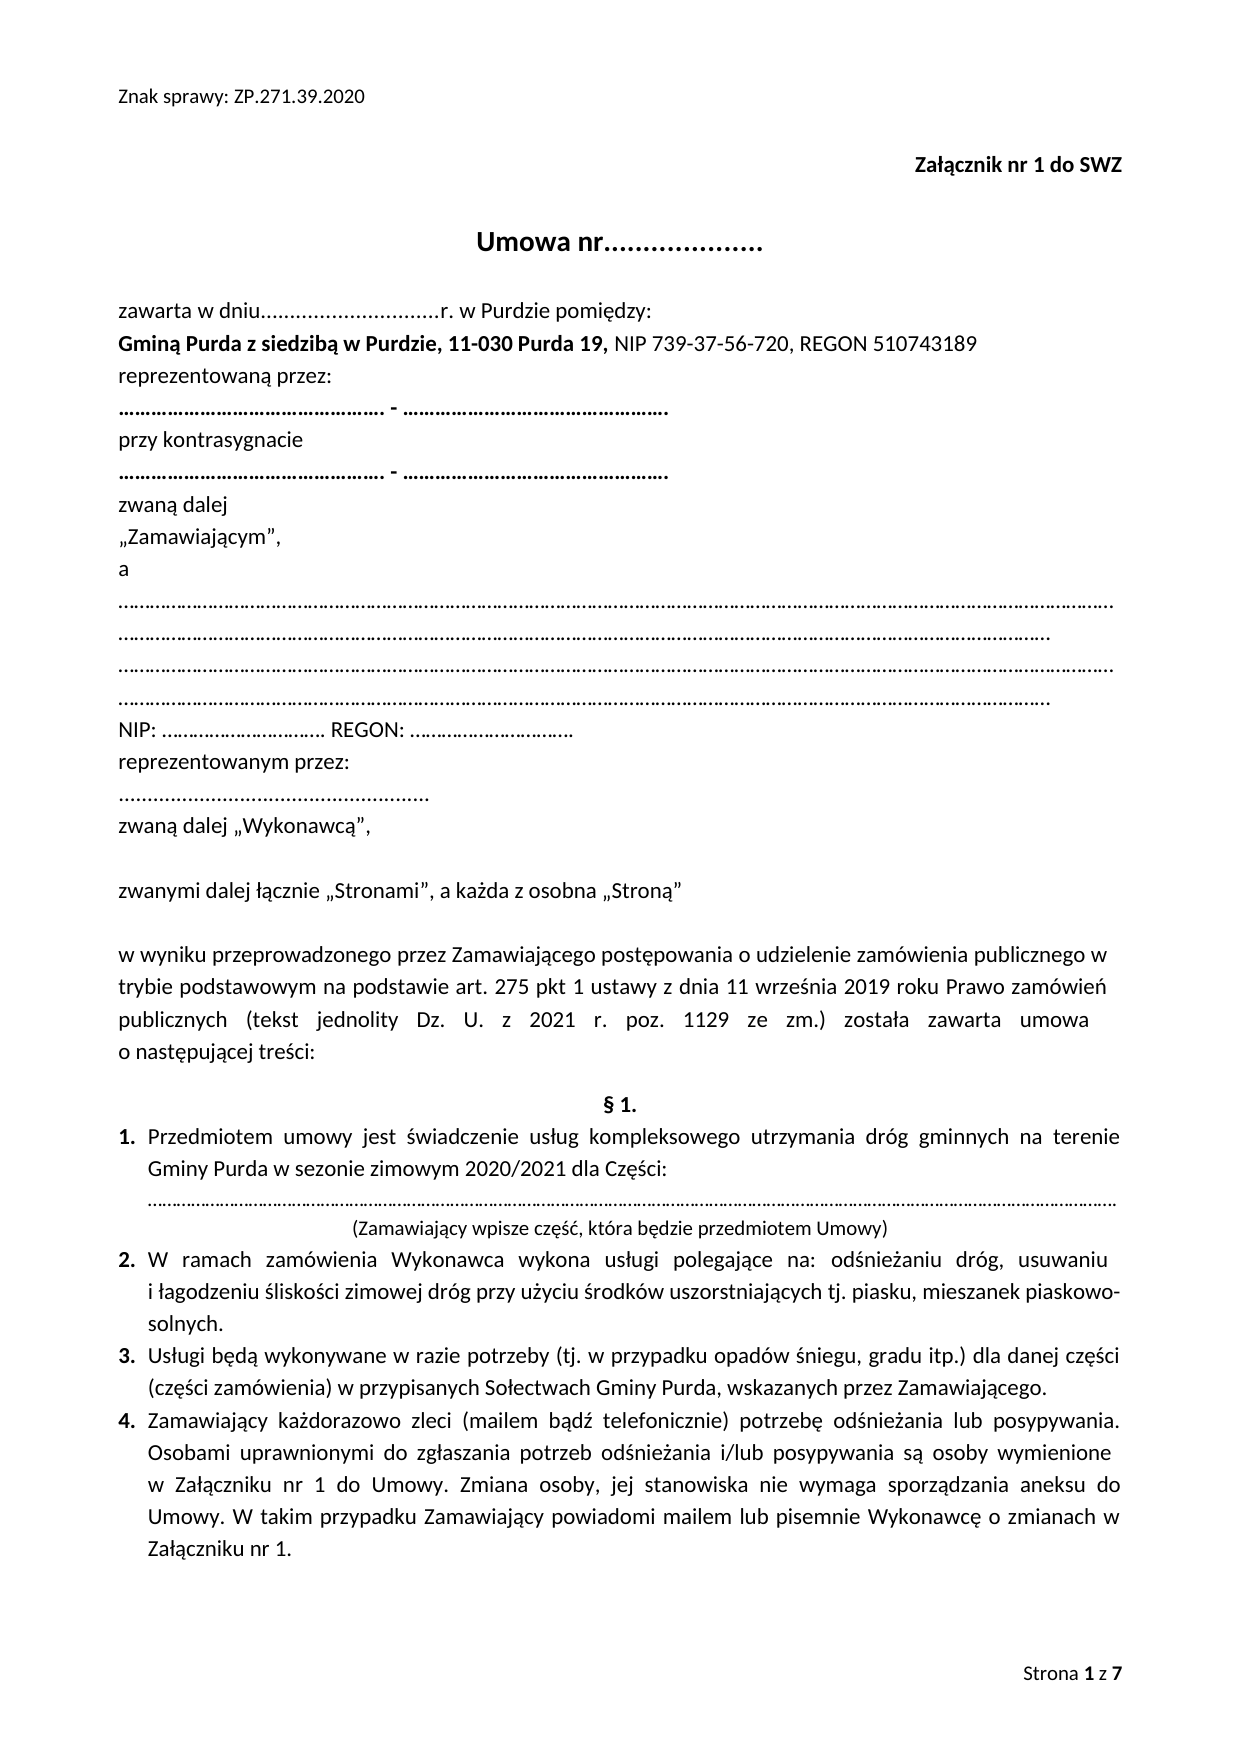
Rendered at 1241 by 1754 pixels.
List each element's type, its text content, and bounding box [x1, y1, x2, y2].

text …………………………………………………………………………………………………………………………………………………………………………………………………………………………………………………………………………………………………………………………………… [118, 586, 1122, 646]
text …………………………………………. - …………………………………………. [118, 457, 1122, 486]
list Zamawiający każdorazowo zleci (mailem bądź telefonicznie) potrzebę odśnieżania lub posypywania. Osobami uprawnionymi do zgłaszania potrzeb odśnieżania i/lub posypywania są osoby wymienione w Załączniku nr 1 do Umowy. Zmiana osoby, jej stanowiska nie wymaga sporządzania aneksu do Umowy. W takim przypadku Zamawiający powiadomi mailem lub pisemnie Wykonawcę o zmianach w Załączniku nr 1. [118, 1406, 1122, 1562]
list Przedmiotem umowy jest świadczenie usług kompleksowego utrzymania dróg gminnych na terenie Gminy Purda w sezonie zimowym 2020/2021 dla Części: [118, 1122, 1122, 1182]
text Gminą Purda z siedzibą w Purdzie, 11-030 Purda 19, NIP 739-37-56-720, REGON 510743189 [118, 329, 1110, 357]
text w wyniku przeprowadzonego przez Zamawiającego postępowania o udzielenie zamówienia publicznego w trybie podstawowym na podstawie art. 275 pkt 1 ustawy z dnia 11 września 2019 roku Prawo zamówień publicznych (tekst jednolity Dz. U. z 2021 r. poz. 1129 ze zm.) została zawarta umowa o następującej treści: [118, 940, 1110, 1065]
subtitle Umowa nr [118, 223, 1122, 259]
list W ramach zamówienia Wykonawca wykona usługi polegające na: odśnieżaniu dróg, usuwaniu i łagodzeniu śliskości zimowej dróg przy użyciu środków uszorstniających tj. piasku, mieszanek piaskowo-solnych. [118, 1245, 1122, 1337]
subtitle Załącznik nr 1 do SWZ [118, 150, 1122, 178]
text …………………………………………………………………………………………………………………………………………………………………………………. [148, 1186, 1122, 1212]
text zwaną dalej „Wykonawcą”, [118, 812, 1122, 839]
text ...................................................... [118, 779, 1122, 807]
list Usługi będą wykonywane w razie potrzeby (tj. w przypadku opadów śniegu, gradu itp.) dla danej części (części zamówienia) w przypisanych Sołectwach Gminy Purda, wskazanych przez Zamawiającego. [118, 1341, 1122, 1402]
text zwaną dalej [118, 490, 444, 518]
text zwanymi dalej łącznie „Stronami”, a każda z osobna „Stroną” [118, 876, 1122, 904]
text (Zamawiający wpisze część, która będzie przedmiotem Umowy) [118, 1216, 1122, 1241]
text …………………………………………. - …………………………………………. [118, 393, 1122, 421]
text a [118, 554, 444, 582]
text NIP: …………………………. REGON: …………………………. [118, 715, 1122, 743]
text reprezentowanym przez: [118, 747, 1122, 775]
text § 1. [118, 1090, 1122, 1118]
text przy kontrasygnacie [118, 425, 1122, 453]
text …………………………………………………………………………………………………………………………………………………………………………………………………………………………………………………………………………………………………………………………………… [118, 651, 1122, 711]
text zawarta w dniu r. w Purdzie pomiędzy: [118, 297, 1122, 324]
text reprezentowaną przez: [118, 361, 1122, 389]
text „Zamawiającym”, [118, 522, 444, 550]
